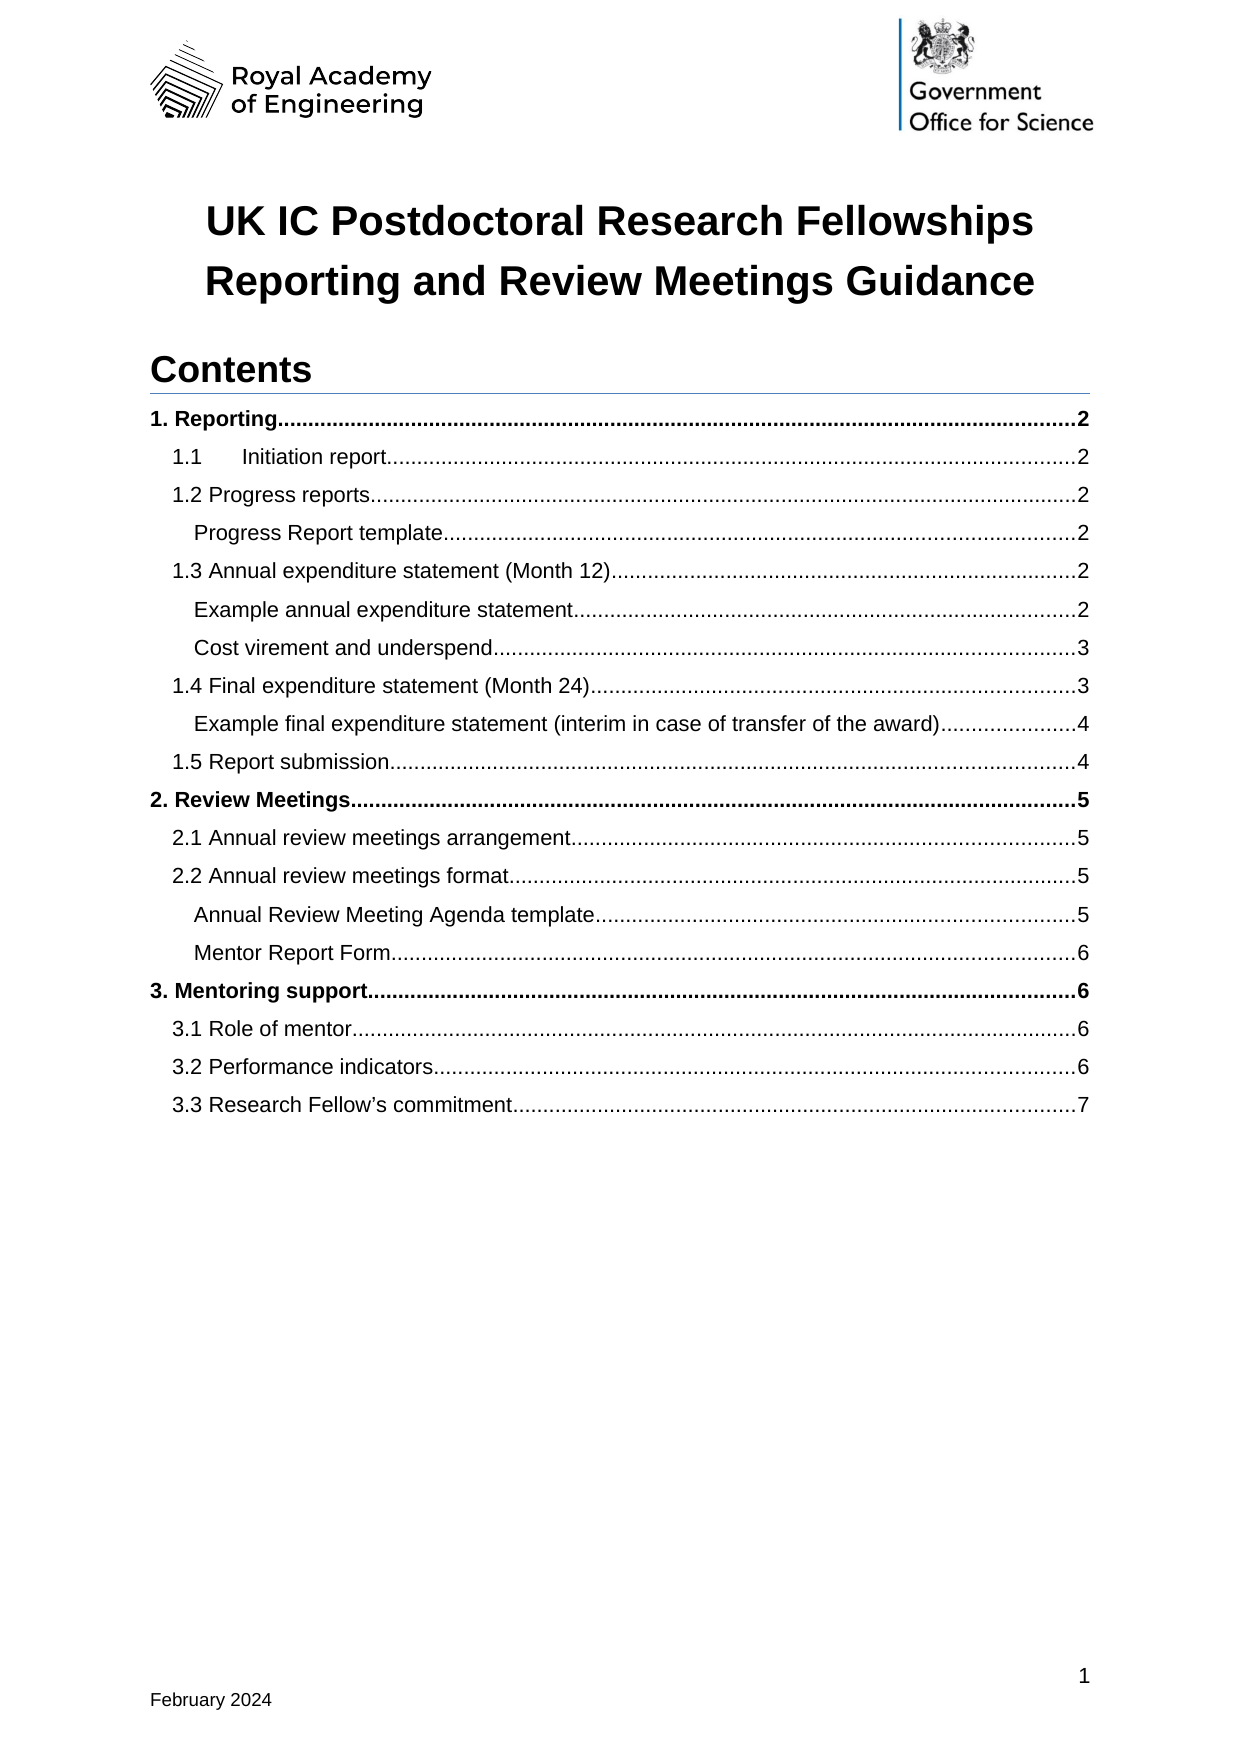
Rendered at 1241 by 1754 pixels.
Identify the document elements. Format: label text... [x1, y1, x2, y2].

text Reporting and Review Meetings Guidance [150, 257, 1090, 304]
picture [898, 15, 1094, 136]
text UK IC Postdoctoral Research Fellowships [150, 196, 1090, 244]
picture [150, 40, 432, 118]
